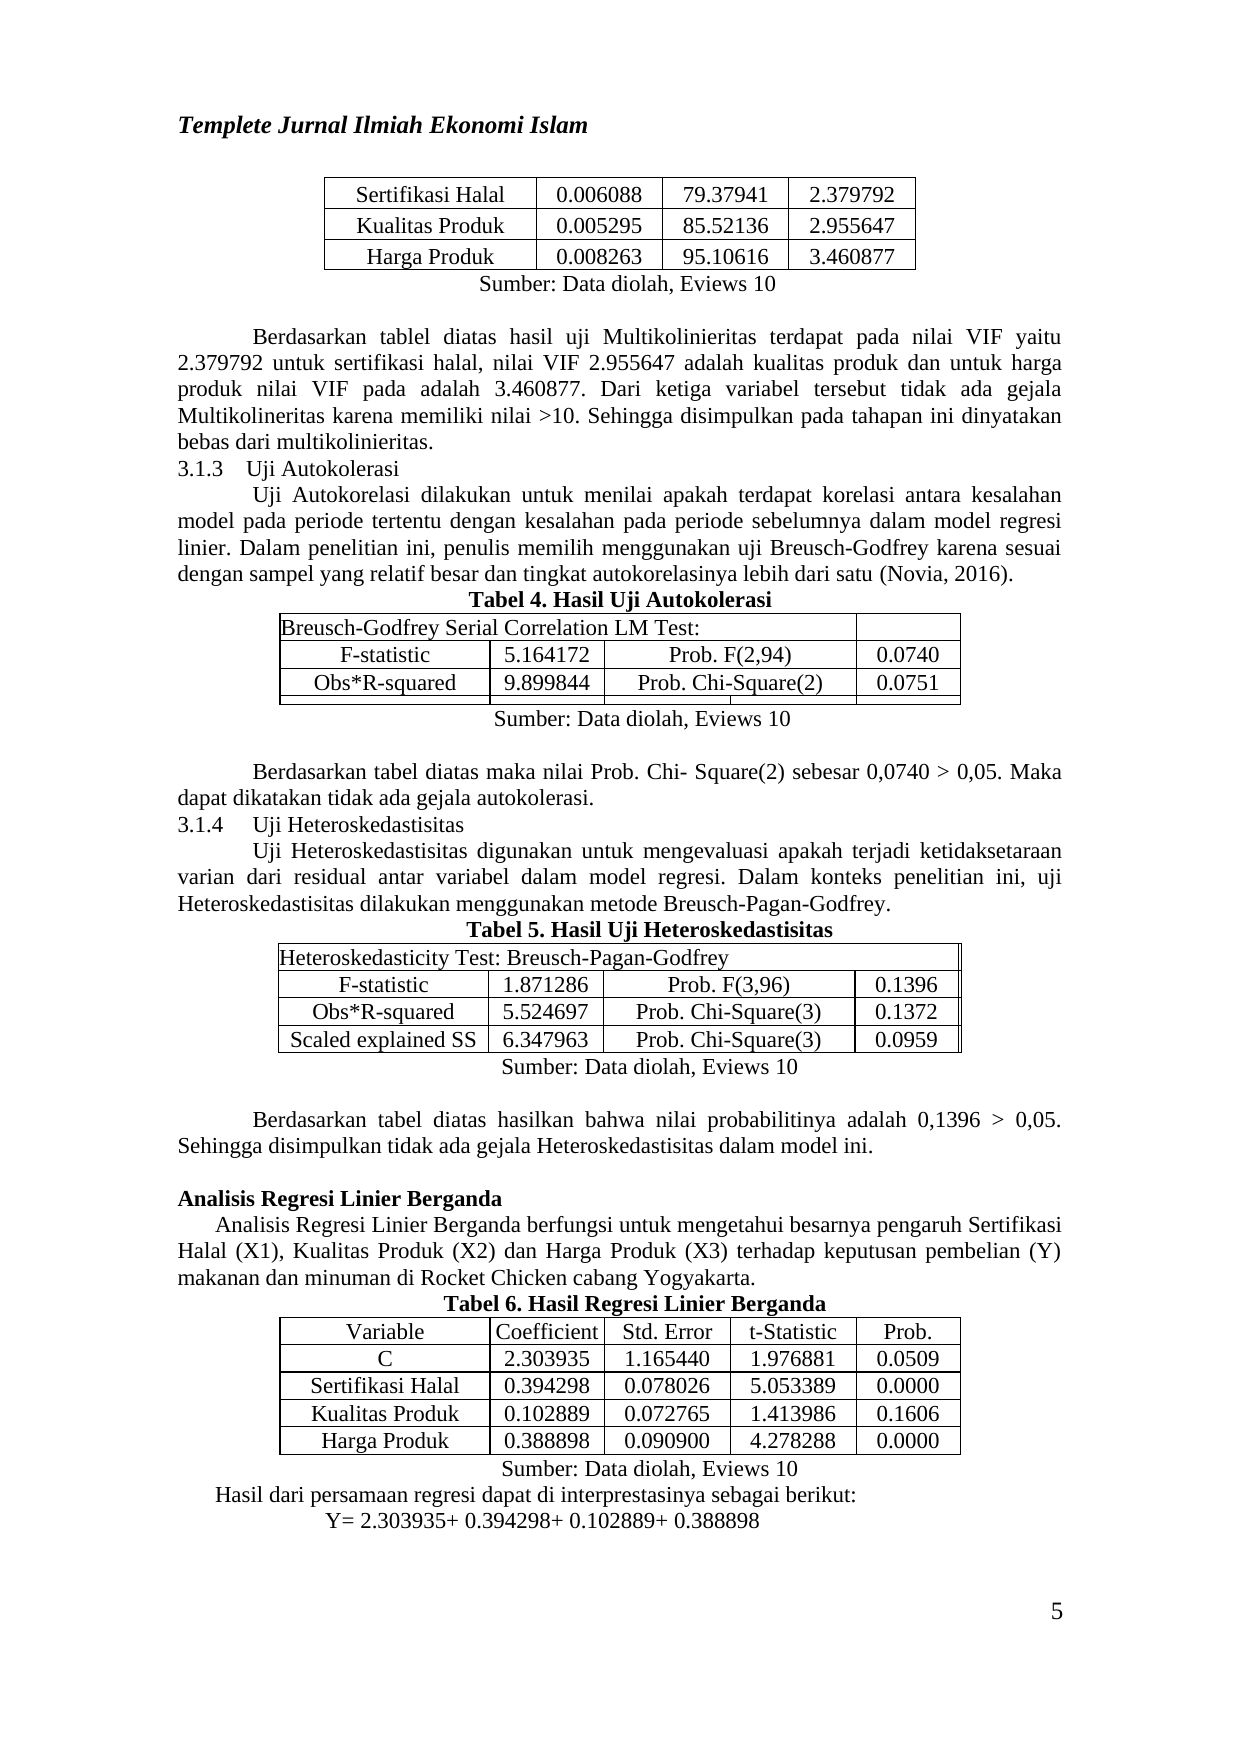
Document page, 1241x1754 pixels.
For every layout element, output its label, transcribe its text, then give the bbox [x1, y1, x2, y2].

table_cell 0.1372 [856, 998, 958, 1025]
table_cell 0.0509 [857, 1345, 960, 1371]
text Hasil dari persamaan regresi dapat di interprestasinya sebagai berikut: [207, 1481, 1063, 1507]
table_cell 9.899844 [491, 669, 604, 695]
text Uji Heteroskedastisitas digunakan untuk mengevaluasi apakah terjadi ketidaksetaraan varian dari residual antar variabel dalam model regresi. Dalam konteks penelitian ini, uji Heteroskedastisitas dilakukan menggunakan metode Breusch-Pagan-Godfrey. [177, 837, 1063, 916]
table_cell 0.005295 [537, 209, 662, 238]
text Tabel 4. Hasil Uji Autokolerasi [177, 586, 1063, 613]
table_cell Sertifikasi Halal [325, 178, 536, 208]
text Uji Autokorelasi dilakukan untuk menilai apakah terdapat korelasi antara kesalahan model pada periode tertentu dengan kesalahan pada periode sebelumnya dalam model regresi linier. Dalam penelitian ini, penulis memilih menggunakan uji Breusch-Godfrey karena sesuai dengan sampel yang relatif besar dan tingkat autokorelasinya lebih dari satu (Novia, 2016). [177, 481, 1063, 586]
table_cell Kualitas Produk [325, 209, 536, 238]
table_cell 5.164172 [491, 641, 604, 667]
table_cell 1.165440 [605, 1345, 730, 1371]
table_cell 4.278288 [731, 1427, 856, 1454]
table_cell 0.008263 [537, 240, 662, 269]
table_cell 5.053389 [731, 1373, 856, 1399]
table_cell [491, 696, 604, 704]
table_header Coefficient [491, 1318, 604, 1344]
table_cell Scaled explained SS [279, 1026, 488, 1052]
table_cell Prob. Chi-Square(2) [605, 669, 856, 695]
table_cell 2.379792 [789, 178, 915, 208]
table_cell Obs*R-squared [279, 998, 488, 1025]
text Y= 2.303935+ 0.394298+ 0.102889+ 0.388898 [244, 1507, 1063, 1534]
table_cell Prob. F(3,96) [604, 971, 854, 997]
table_cell [605, 696, 730, 704]
table_cell 0.1396 [856, 971, 958, 997]
text Sumber: Data diolah, Eviews 10 [207, 1455, 1063, 1481]
table_cell 79.37941 [663, 178, 788, 208]
text 3.1.3 Uji Autokolerasi [177, 454, 1063, 481]
text Tabel 6. Hasil Regresi Linier Berganda [207, 1290, 1063, 1317]
text Sumber: Data diolah, Eviews 10 [177, 270, 1063, 296]
table_header Heteroskedasticity Test: Breusch-Pagan-Godfrey [279, 944, 958, 970]
table_cell 0.078026 [605, 1373, 730, 1399]
table_cell Harga Produk [281, 1427, 489, 1454]
table_cell Sertifikasi Halal [281, 1373, 489, 1399]
text Berdasarkan tablel diatas hasil uji Multikolinieritas terdapat pada nilai VIF yaitu 2.379792 untuk sertifikasi halal, nilai VIF 2.955647 adalah kualitas produk dan untuk harga produk nilai VIF pada adalah 3.460877. Dari ketiga variabel tersebut tidak ada gejala Multikolineritas karena memiliki nilai >10. Sehingga disimpulkan pada tahapan ini dinyatakan bebas dari multikolinieritas. [177, 323, 1063, 454]
table_cell 0.394298 [491, 1373, 604, 1399]
table_cell 85.52136 [663, 209, 788, 238]
table_cell 0.1606 [857, 1400, 960, 1426]
table_cell Kualitas Produk [281, 1400, 489, 1426]
text Berdasarkan tabel diatas maka nilai Prob. Chi- Square(2) sebesar 0,0740 > 0,05. Maka dapat dikatakan tidak ada gejala autokolerasi. [177, 758, 1063, 811]
table_header [857, 614, 960, 640]
table_header Prob. [857, 1318, 960, 1344]
text Analisis Regresi Linier Berganda [177, 1185, 1063, 1211]
table_cell 0.388898 [491, 1427, 604, 1454]
table_cell F-statistic [279, 971, 488, 997]
table_cell 1.871286 [489, 971, 603, 997]
table_cell 5.524697 [489, 998, 603, 1025]
text Analisis Regresi Linier Berganda berfungsi untuk mengetahui besarnya pengaruh Sertifikasi Halal (X1), Kualitas Produk (X2) dan Harga Produk (X3) terhadap keputusan pembelian (Y) makanan dan minuman di Rocket Chicken cabang Yogyakarta. [177, 1211, 1063, 1290]
table_cell 0.006088 [537, 178, 662, 208]
table_cell 0.102889 [491, 1400, 604, 1426]
list Uji Heteroskedastisitas [177, 811, 1063, 837]
table_cell [281, 696, 489, 704]
table_header Breusch-Godfrey Serial Correlation LM Test: [281, 614, 856, 640]
text Tabel 5. Hasil Uji Heteroskedastisitas [236, 916, 1063, 942]
table_header t-Statistic [731, 1318, 856, 1344]
table_cell 1.976881 [731, 1345, 856, 1371]
table_cell F-statistic [281, 641, 489, 667]
table_cell 6.347963 [489, 1026, 603, 1052]
table_cell 3.460877 [789, 240, 915, 269]
table_cell Obs*R-squared [281, 669, 489, 695]
table_cell 0.090900 [605, 1427, 730, 1454]
table_cell 0.0000 [857, 1427, 960, 1454]
table_cell [731, 696, 856, 704]
table_cell 1.413986 [731, 1400, 856, 1426]
table_header Std. Error [605, 1318, 730, 1344]
table_cell 2.955647 [789, 209, 915, 238]
text Berdasarkan tabel diatas hasilkan bahwa nilai probabilitinya adalah 0,1396 > 0,05. Sehingga disimpulkan tidak ada gejala Heteroskedastisitas dalam model ini. [177, 1106, 1063, 1158]
table_cell Prob. Chi-Square(3) [604, 1026, 854, 1052]
table_cell 2.303935 [491, 1345, 604, 1371]
table_cell 0.0959 [856, 1026, 958, 1052]
table_cell Harga Produk [325, 240, 536, 269]
text Sumber: Data diolah, Eviews 10 [236, 1053, 1063, 1079]
table_cell Prob. F(2,94) [605, 641, 856, 667]
table_cell 95.10616 [663, 240, 788, 269]
table_cell [857, 696, 960, 704]
table_cell 0.0751 [857, 669, 960, 695]
table_cell 0.0000 [857, 1373, 960, 1399]
table_header Variable [281, 1318, 489, 1344]
text Sumber: Data diolah, Eviews 10 [222, 705, 1063, 732]
table_cell 0.0740 [857, 641, 960, 667]
table_cell C [281, 1345, 489, 1371]
table_cell Prob. Chi-Square(3) [604, 998, 854, 1025]
table_cell 0.072765 [605, 1400, 730, 1426]
